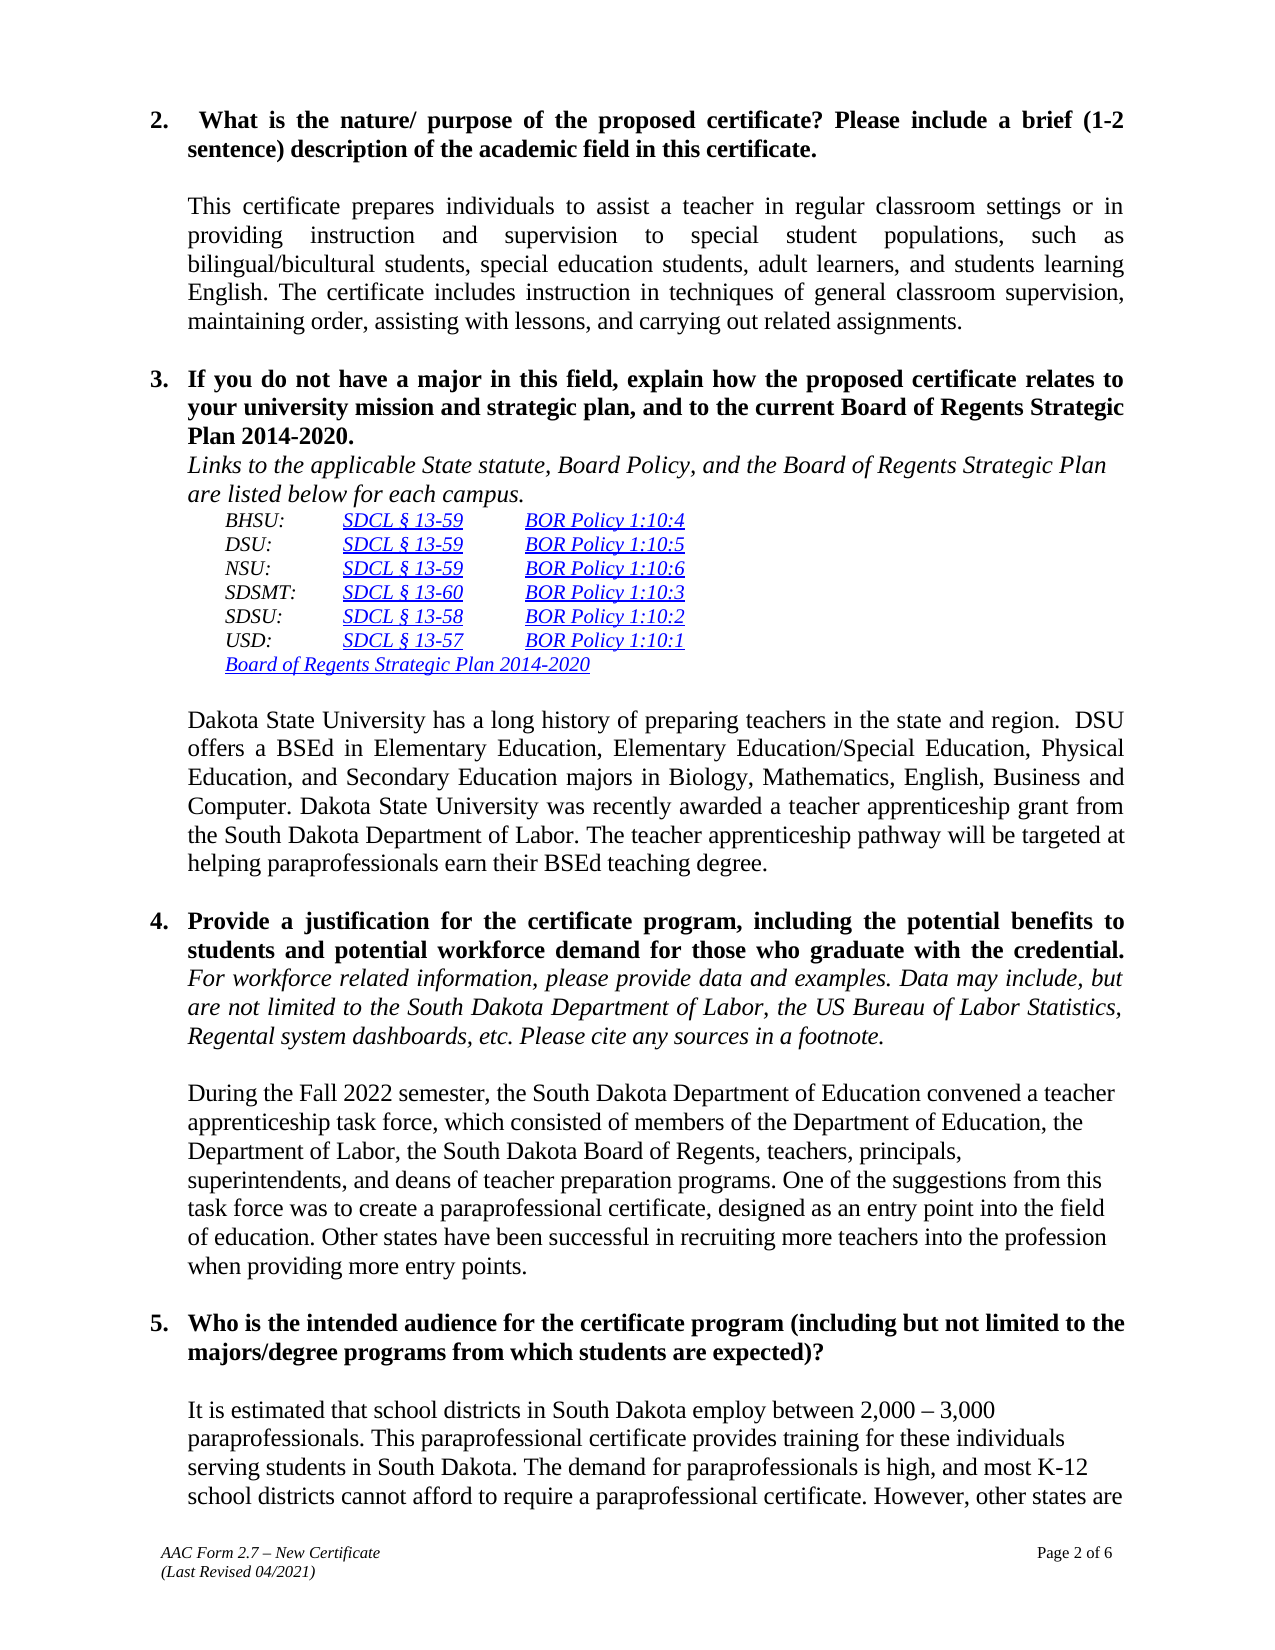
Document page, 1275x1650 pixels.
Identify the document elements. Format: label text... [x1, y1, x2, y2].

text During the Fall 2022 semester, the South Dakota Department of Education convened a teacher apprenticeship task force, which consisted of members of the Department of Education, the Department of Labor, the South Dakota Board of Regents, teachers, principals, superintendents, and deans of teacher preparation programs. One of the suggestions from this task force was to create a paraprofessional certificate, designed as an entry point into the field of education. Other states have been successful in recruiting more teachers into the profession when providing more entry points. [187, 1078, 1125, 1280]
text DSU: SDCL § 13-59 BOR Policy 1:10:5 [225, 532, 1125, 556]
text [187, 1395, 1125, 1510]
list If you do not have a major in this field, explain how the proposed certificate relates to your university mission and strategic plan, and to the current Board of Regents Strategic Plan 2014-2020. [150, 364, 1125, 450]
text USD: SDCL § 13-57 BOR Policy 1:10:1 [225, 628, 1125, 652]
list What is the nature/ purpose of the proposed certificate? Please include a brief (1-2 sentence) description of the academic field in this certificate. [150, 105, 1125, 162]
text SDSU: SDCL § 13-58 BOR Policy 1:10:2 [225, 604, 1125, 628]
text Links to the applicable State statute, Board Policy, and the Board of Regents Strategic Plan are listed below for each campus. [187, 450, 1125, 507]
text Board of Regents Strategic Plan 2014-2020 [187, 652, 1125, 676]
list Dakota State University has a long history of preparing teachers in the state and region. DSU offers a BSEd in Elementary Education, Elementary Education/Special Education, Physical Education, and Secondary Education majors in Biology, Mathematics, English, Business and Computer. Dakota State University was recently awarded a teacher apprenticeship grant from the South Dakota Department of Labor. The teacher apprenticeship pathway will be targeted at helping paraprofessionals earn their BSEd teaching degree. [187, 705, 1125, 877]
text NSU: SDCL § 13-59 BOR Policy 1:10:6 [225, 556, 1125, 580]
list This certificate prepares individuals to assist a teacher in regular classroom settings or in providing instruction and supervision to special student populations, such as bilingual/bicultural students, special education students, adult learners, and students learning English. The certificate includes instruction in techniques of general classroom supervision, maintaining order, assisting with lessons, and carrying out related assignments. [187, 191, 1125, 335]
list Provide a justification for the certificate program, including the potential benefits to students and potential workforce demand for those who graduate with the credential. For workforce related information, please provide data and examples. Data may include, but are not limited to the South Dakota Department of Labor, the US Bureau of Labor Statistics, Regental system dashboards, etc. Please cite any sources in a footnote. [150, 906, 1125, 1050]
text SDSMT: SDCL § 13-60 BOR Policy 1:10:3 [225, 580, 1125, 604]
text BHSU: SDCL § 13-59 BOR Policy 1:10:4 [225, 507, 1125, 532]
list Who is the intended audience for the certificate program (including but not limited to the majors/degree programs from which students are expected)? [150, 1308, 1125, 1366]
